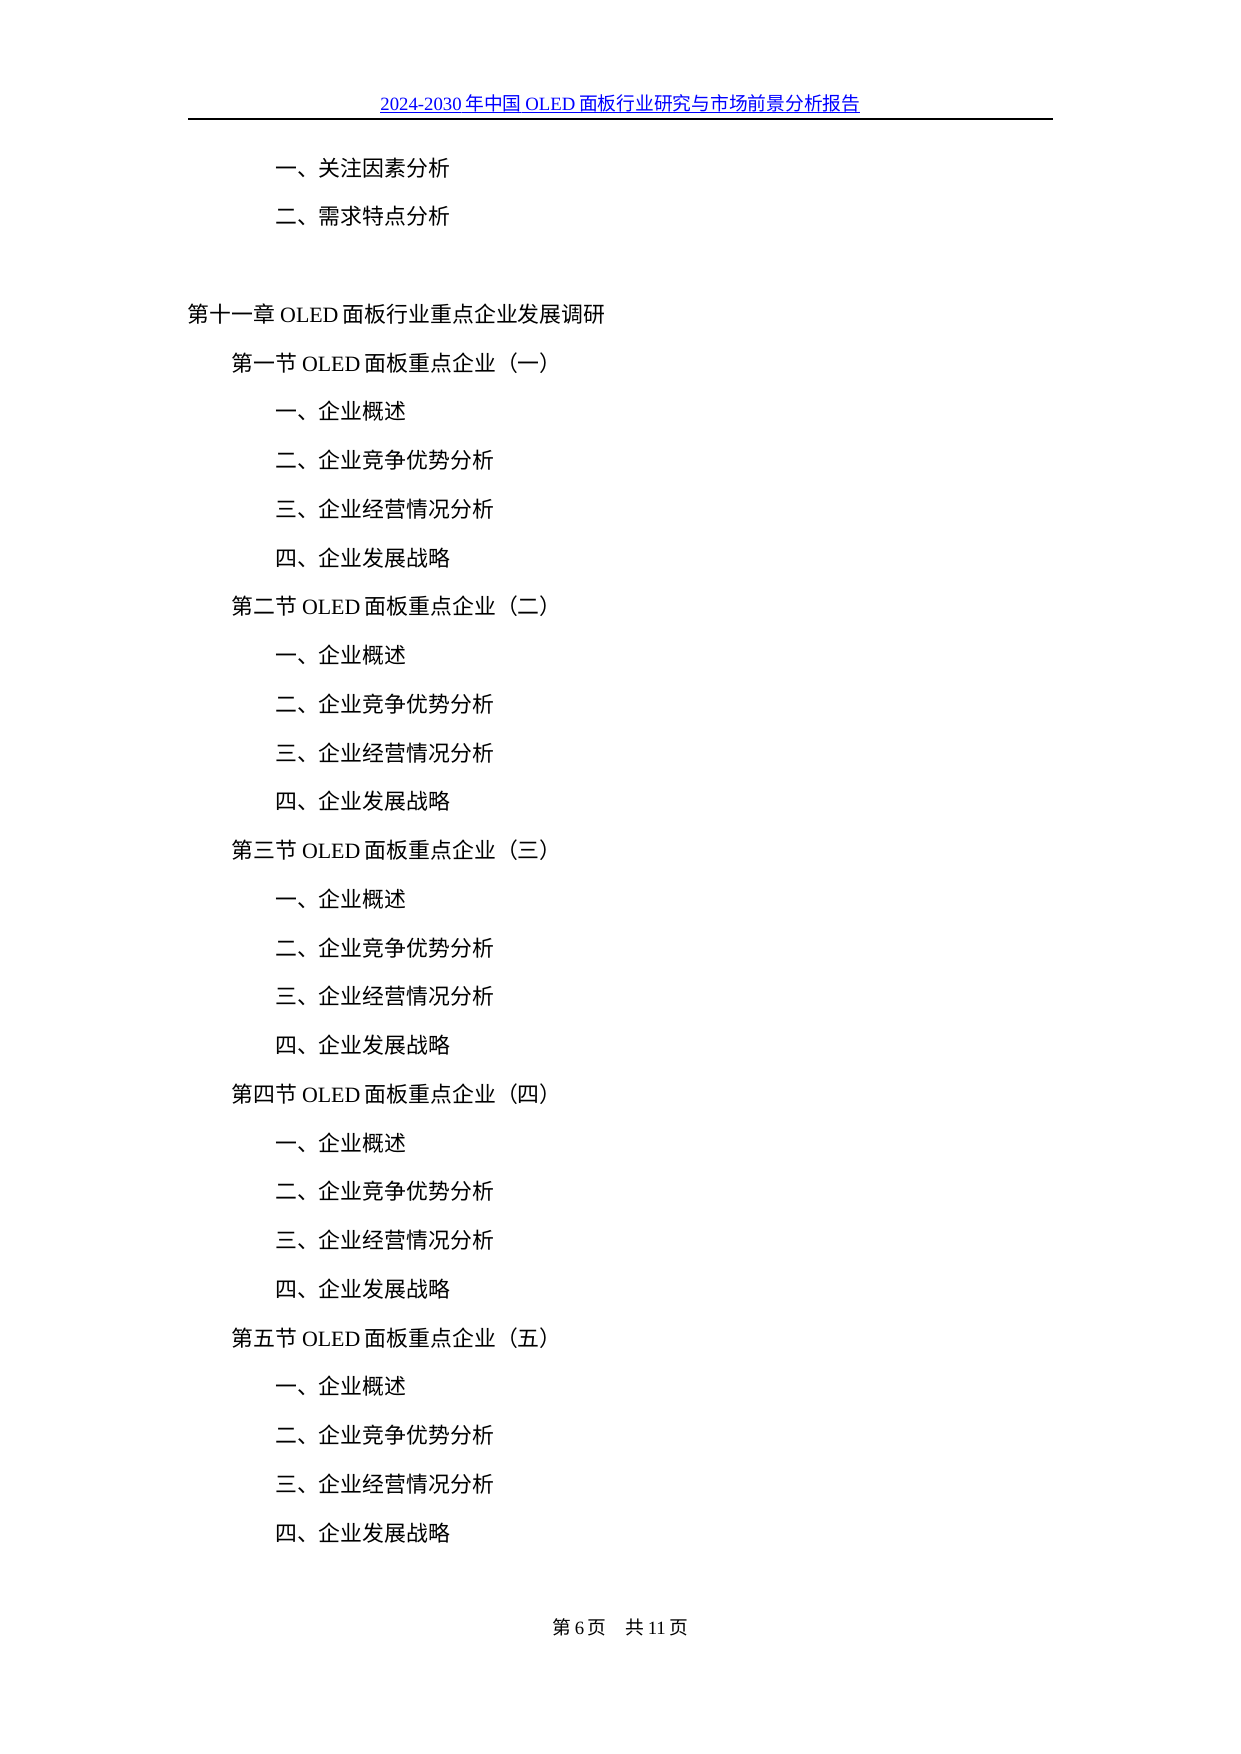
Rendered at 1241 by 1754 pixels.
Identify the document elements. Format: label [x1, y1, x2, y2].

text [187, 150, 1053, 1548]
